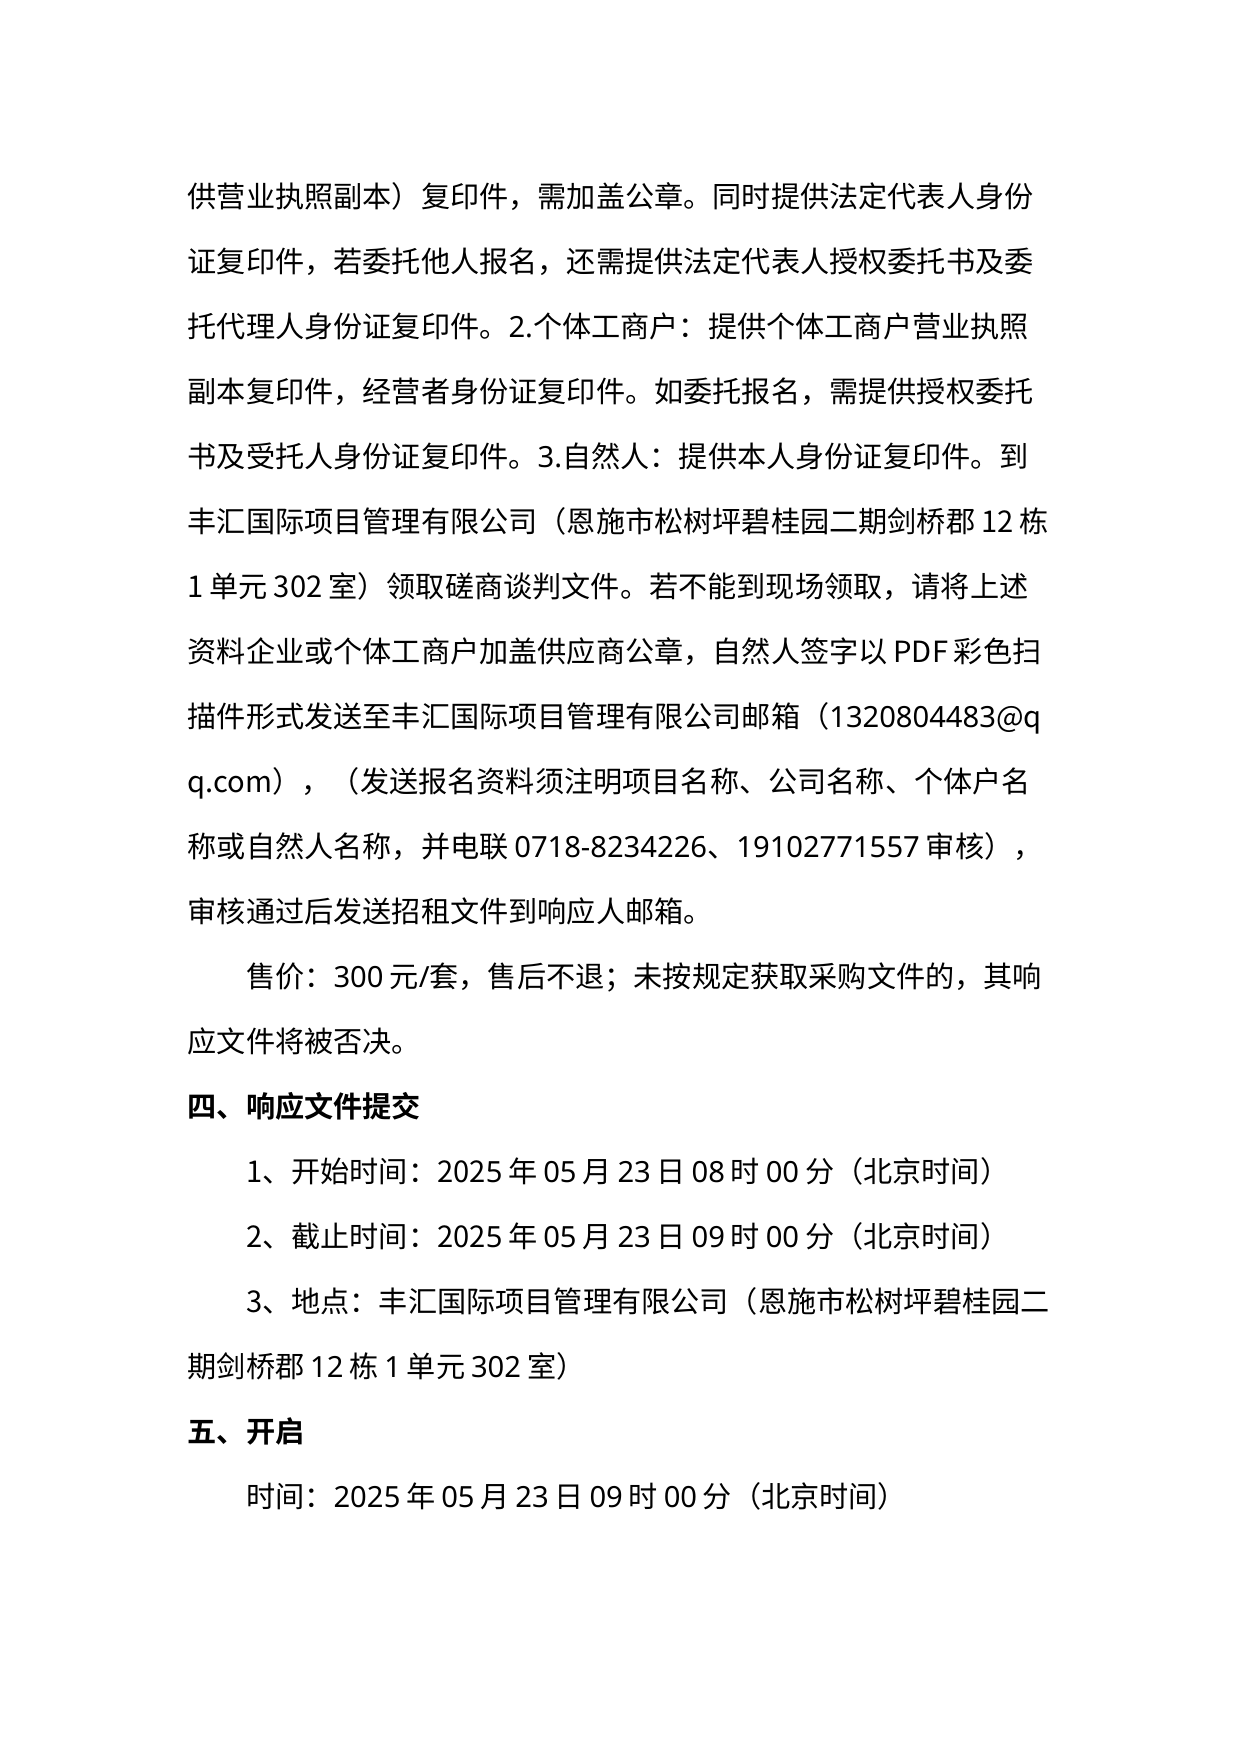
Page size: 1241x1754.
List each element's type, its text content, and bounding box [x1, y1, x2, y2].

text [187, 162, 1053, 942]
text 售价：300元/套，售后不退；未按规定获取采购文件的，其响应文件将被否决。 [187, 942, 1053, 1072]
text 3、地点：丰汇国际项目管理有限公司（恩施市松树坪碧桂园二期剑桥郡12栋1单元302室） [187, 1267, 1053, 1397]
text 五、开启 [187, 1397, 1053, 1462]
text 2、截止时间：2025年05月23日09时00分（北京时间） [187, 1202, 1053, 1267]
text 1、开始时间：2025年05月23日08时00分（北京时间） [187, 1137, 1053, 1202]
text 四、响应文件提交 [187, 1072, 1053, 1137]
text 时间：2025年05月23日09时00分（北京时间） [187, 1462, 1053, 1527]
